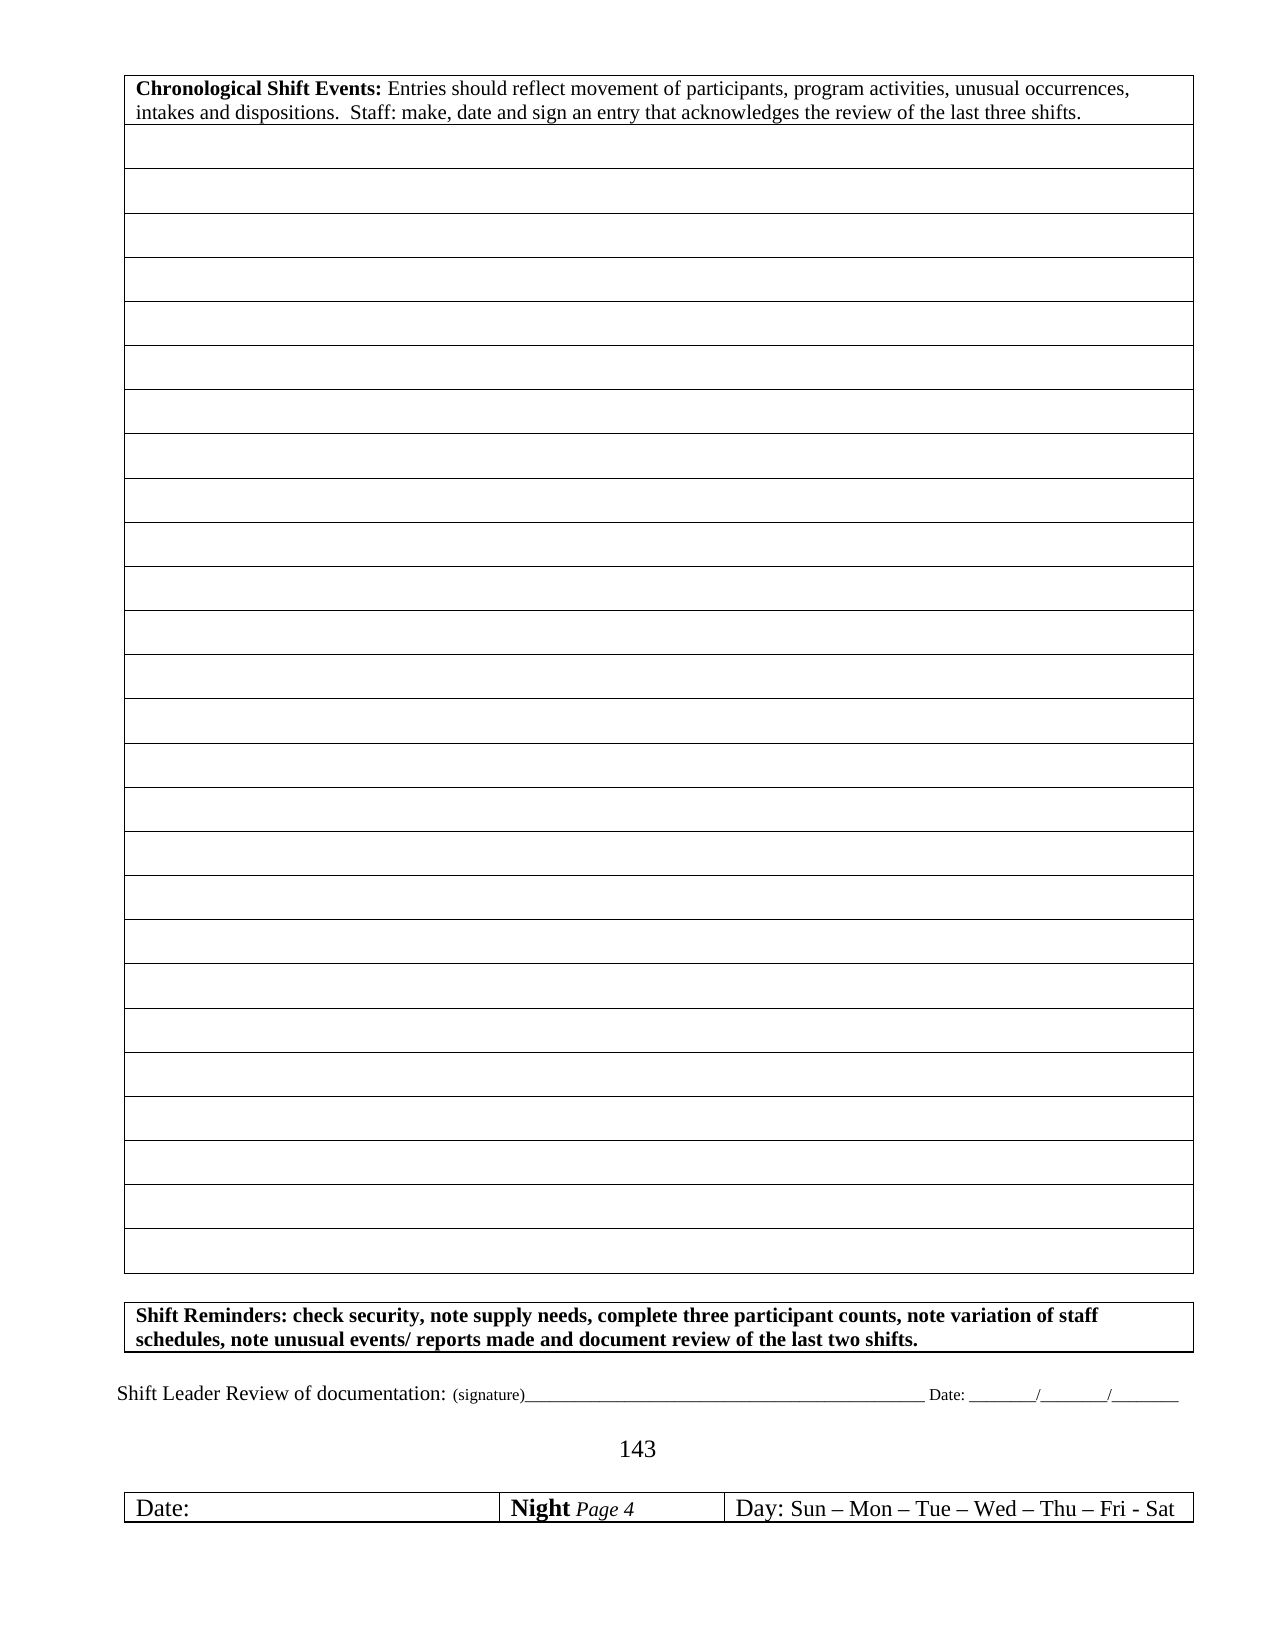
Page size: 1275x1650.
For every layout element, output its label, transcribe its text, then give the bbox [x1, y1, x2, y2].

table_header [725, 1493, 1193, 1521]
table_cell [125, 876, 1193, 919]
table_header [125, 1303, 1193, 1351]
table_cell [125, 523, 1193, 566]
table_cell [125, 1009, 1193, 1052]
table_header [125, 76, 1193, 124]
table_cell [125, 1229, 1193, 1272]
text Shift Leader Review of documentation: (signature)________________________________________________ Date: ________/________/________ [75, 1381, 1200, 1405]
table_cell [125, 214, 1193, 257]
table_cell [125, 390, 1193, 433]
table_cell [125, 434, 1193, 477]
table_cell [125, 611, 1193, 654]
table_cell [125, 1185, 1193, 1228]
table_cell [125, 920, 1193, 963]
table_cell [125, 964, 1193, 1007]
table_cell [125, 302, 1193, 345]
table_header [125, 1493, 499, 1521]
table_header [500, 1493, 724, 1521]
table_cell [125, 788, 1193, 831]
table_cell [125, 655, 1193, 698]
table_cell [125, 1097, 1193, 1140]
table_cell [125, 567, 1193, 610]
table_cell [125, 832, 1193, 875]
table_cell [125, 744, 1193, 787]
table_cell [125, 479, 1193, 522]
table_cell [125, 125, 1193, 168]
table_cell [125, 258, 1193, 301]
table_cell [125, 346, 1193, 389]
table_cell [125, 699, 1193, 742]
text 143 [75, 1434, 1200, 1463]
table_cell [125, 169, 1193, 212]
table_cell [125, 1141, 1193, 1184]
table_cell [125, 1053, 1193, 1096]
